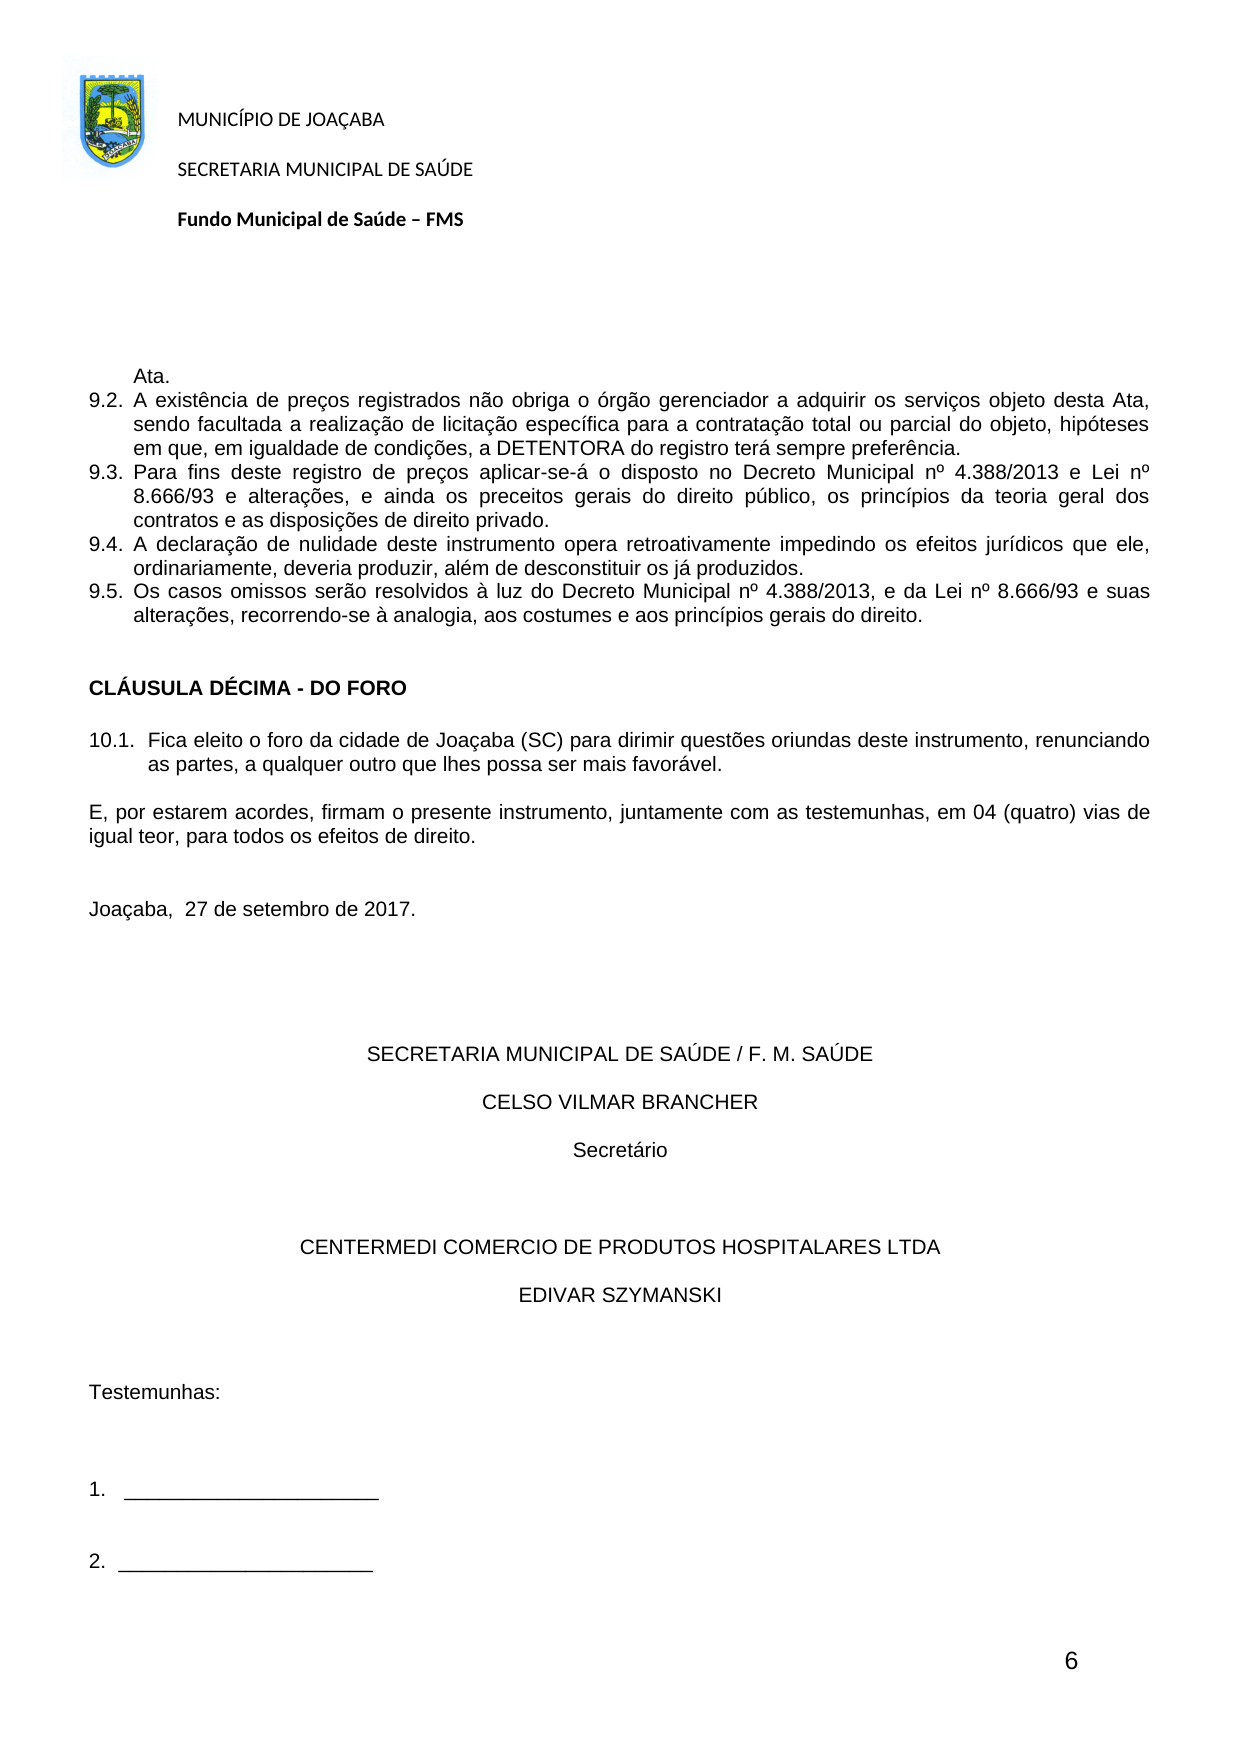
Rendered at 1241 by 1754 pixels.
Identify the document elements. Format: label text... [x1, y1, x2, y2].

text Secretário [89, 1138, 1152, 1162]
text Testemunhas: [89, 1380, 1152, 1404]
list ______________________ [89, 1476, 1152, 1500]
title Para fins deste registro de preços aplicar-se-á o disposto no Decreto Municipal nº 4.388/2013 e Lei nº 8.666/93 e alterações, e ainda os preceitos gerais do direito público, os princípios da teoria geral dos contratos e as disposições de direito privado. [89, 459, 1152, 531]
title Os casos omissos serão resolvidos à luz do Decreto Municipal nº 4.388/2013, e da Lei nº 8.666/93 e suas alterações, recorrendo-se à analogia, aos costumes e aos princípios gerais do direito. [89, 579, 1152, 627]
title A declaração de nulidade deste instrumento opera retroativamente impedindo os efeitos jurídicos que ele, ordinariamente, deveria produzir, além de desconstituir os já produzidos. [89, 531, 1152, 579]
text EDIVAR SZYMANSKI [89, 1283, 1152, 1307]
picture [62, 56, 164, 186]
list Fica eleito o foro da cidade de Joaçaba (SC) para dirimir questões oriundas deste instrumento, renunciando as partes, a qualquer outro que lhes possa ser mais favorável. [89, 728, 1152, 776]
text CENTERMEDI COMERCIO DE PRODUTOS HOSPITALARES LTDA [89, 1235, 1152, 1259]
text CELSO VILMAR BRANCHER [89, 1090, 1152, 1114]
text E, por estarem acordes, firmam o presente instrumento, juntamente com as testemunhas, em 04 (quatro) vias de igual teor, para todos os efeitos de direito. [89, 800, 1152, 848]
text SECRETARIA MUNICIPAL DE SAÚDE / F. M. SAÚDE [89, 1041, 1152, 1065]
text CLÁUSULA DÉCIMA - DO FORO [89, 676, 1152, 699]
list ______________________ [89, 1549, 1152, 1573]
list A existência de preços registrados não obriga o órgão gerenciador a adquirir os serviços objeto desta Ata, sendo facultada a realização de licitação específica para a contratação total ou parcial do objeto, hipóteses em que, em igualdade de condições, a DETENTORA do registro terá sempre preferência. [89, 388, 1152, 459]
text Joaçaba, 27 de setembro de 2017. [89, 896, 1152, 920]
